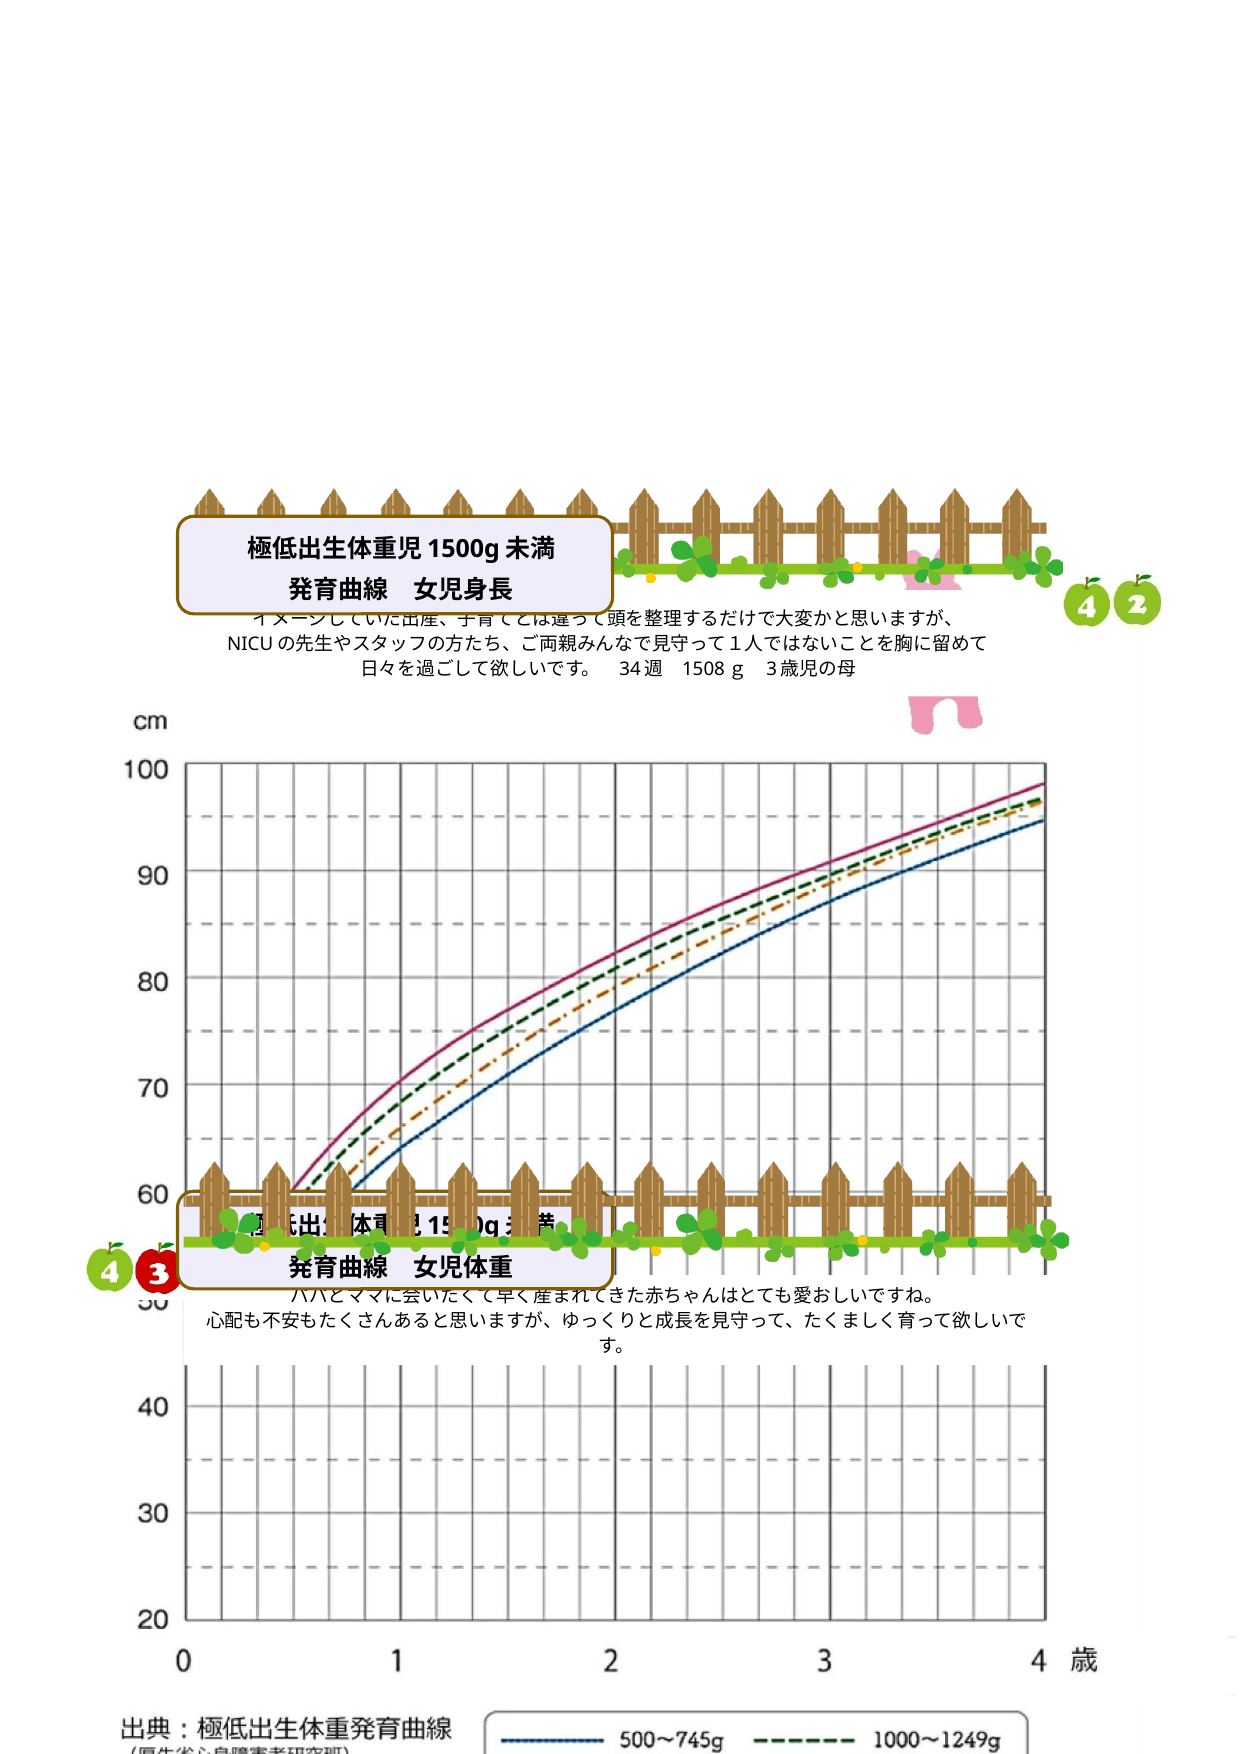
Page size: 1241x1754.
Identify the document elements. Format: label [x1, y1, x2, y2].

picture [0, 488, 1237, 1754]
